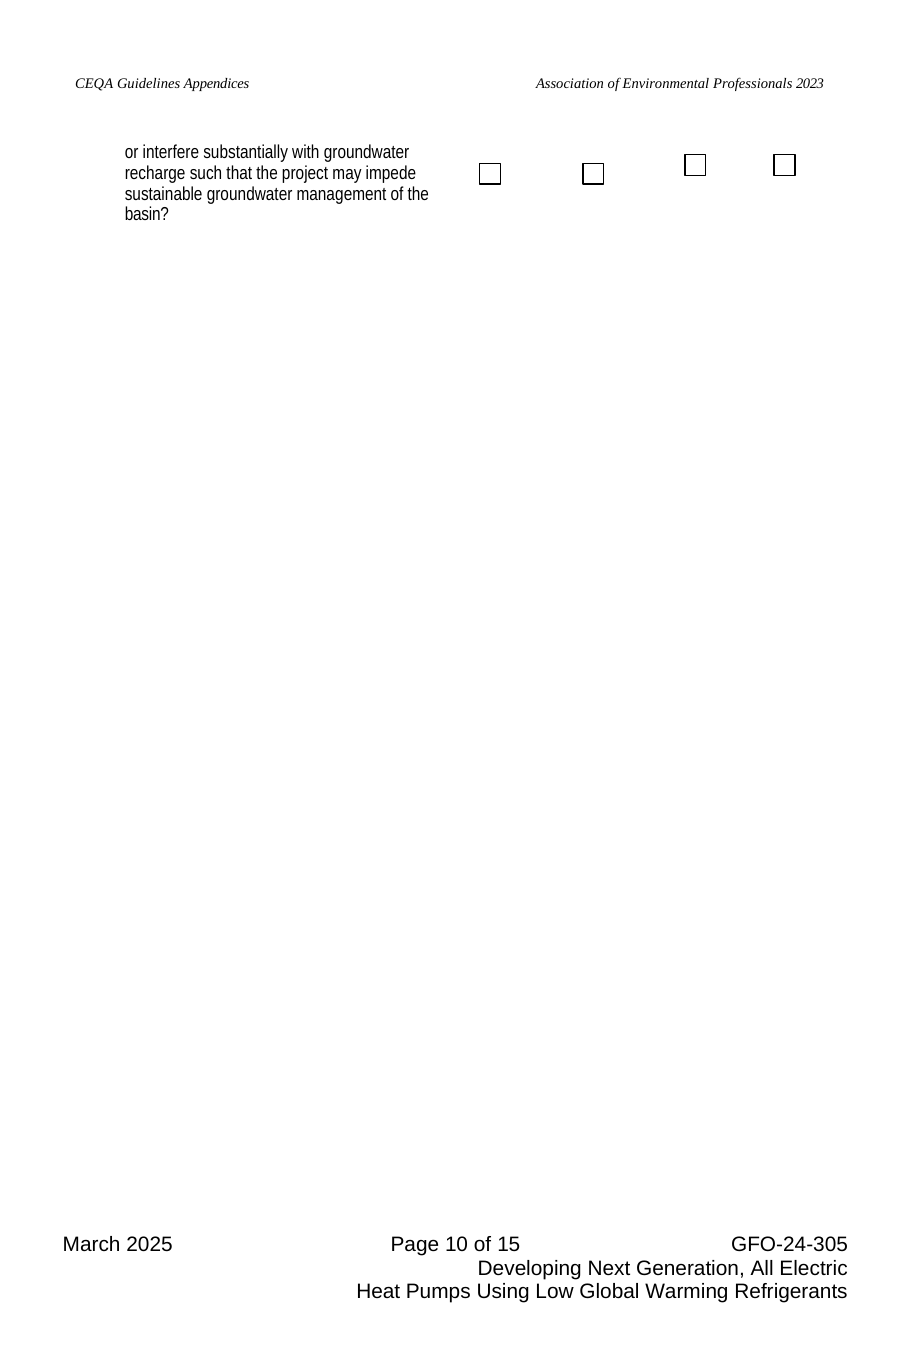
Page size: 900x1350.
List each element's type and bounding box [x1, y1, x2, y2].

table_cell [76, 140, 647, 224]
table_cell [647, 140, 746, 224]
table_cell [746, 140, 826, 224]
